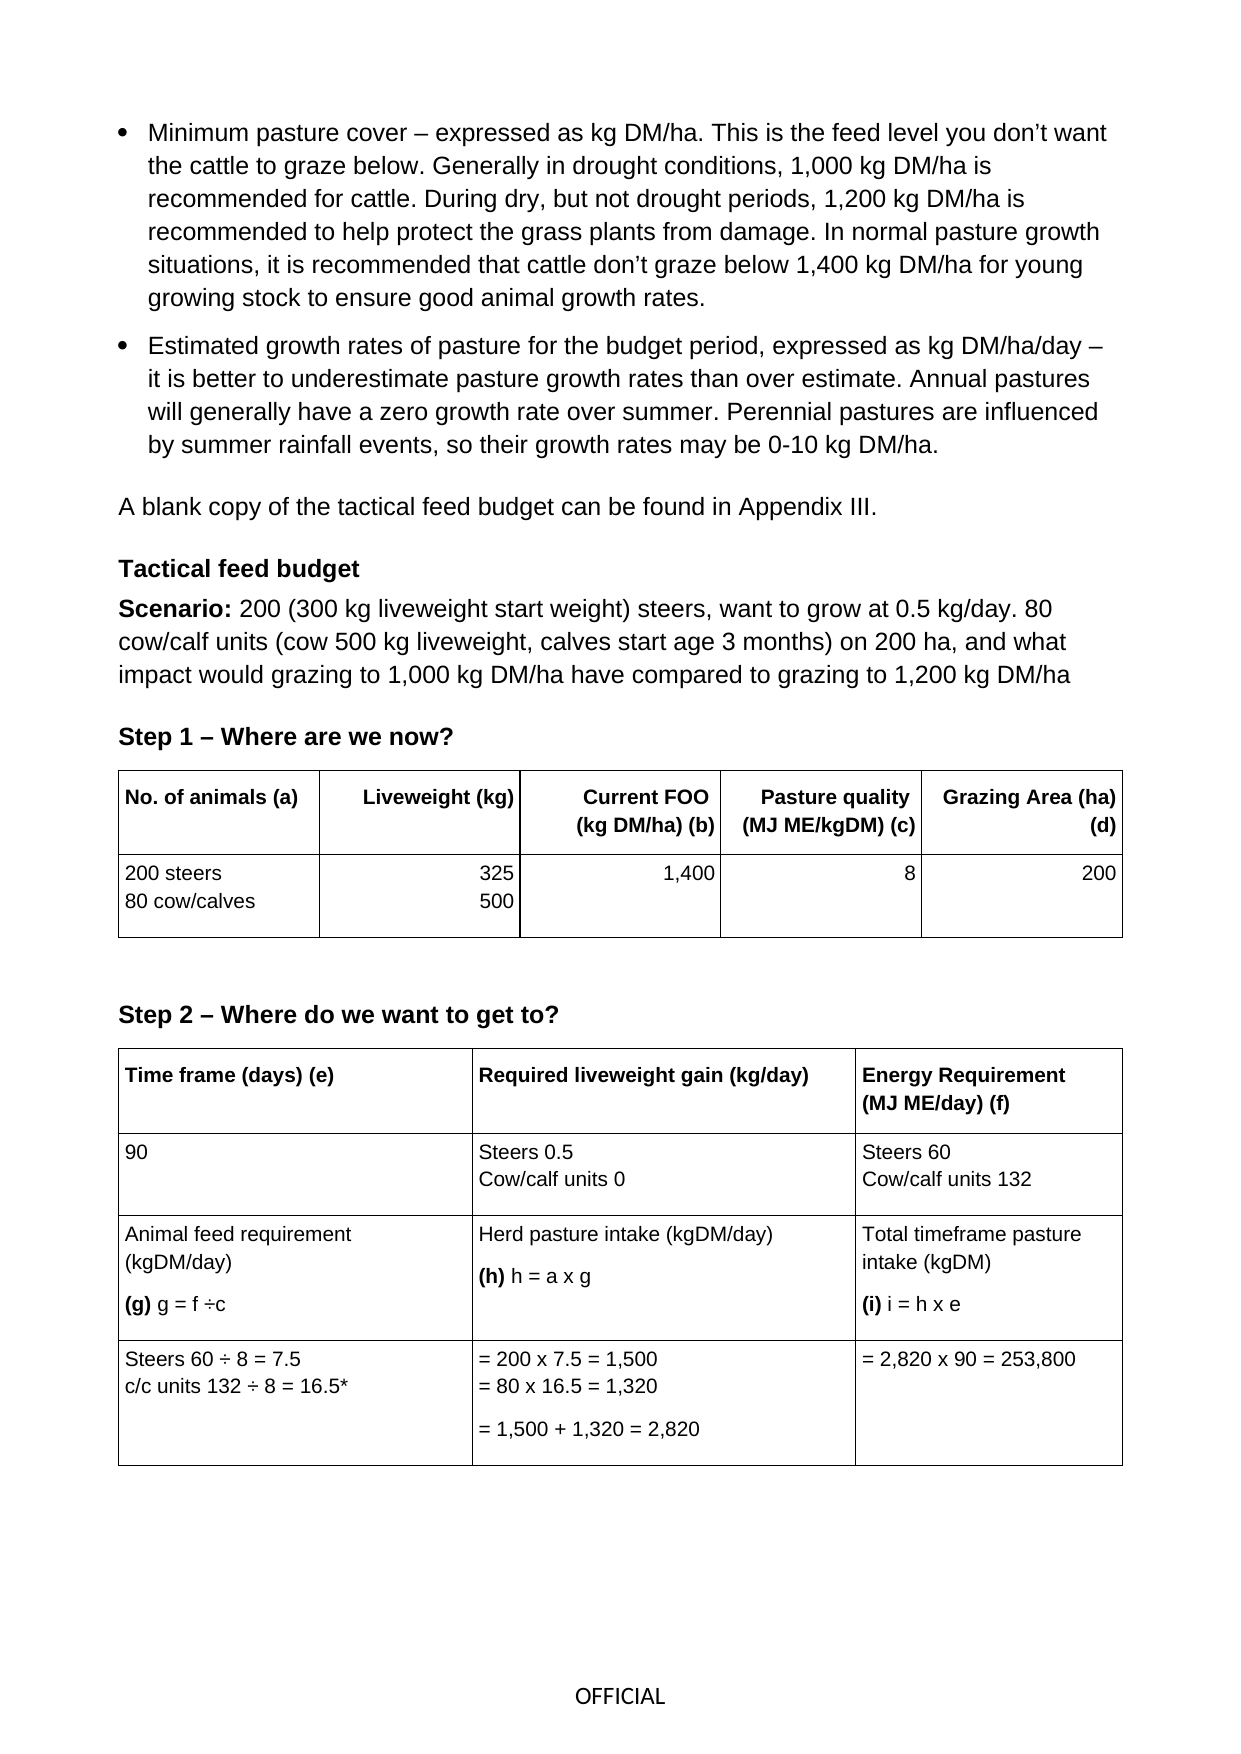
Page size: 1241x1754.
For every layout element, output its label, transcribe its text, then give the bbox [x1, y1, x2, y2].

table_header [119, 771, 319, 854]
text Step 1 – Where are we now? [118, 722, 1122, 751]
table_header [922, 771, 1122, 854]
text Scenario: 200 (300 kg liveweight start weight) steers, want to grow at 0.5 kg/day. 80 cow/calf units (cow 500 kg liveweight, calves start age 3 months) on 200 ha, and what impact would grazing to 1,000 kg DM/ha have compared to grazing to 1,200 kg DM/ha [118, 594, 1122, 688]
text Minimum pasture cover – expressed as kg DM/ha. This is the feed level you don’t want the cattle to graze below. Generally in drought conditions, 1,000 kg DM/ha is recommended for cattle. During dry, but not drought periods, 1,200 kg DM/ha is recommended to help protect the grass plants from damage. In normal pasture growth situations, it is recommended that cattle don’t graze below 1,400 kg DM/ha for young growing stock to ensure good animal growth rates. [118, 118, 1122, 312]
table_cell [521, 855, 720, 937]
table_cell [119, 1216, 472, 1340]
subtitle Tactical feed budget [118, 554, 1122, 583]
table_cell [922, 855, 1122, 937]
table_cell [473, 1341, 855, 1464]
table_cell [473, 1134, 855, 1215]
text Step 2 – Where do we want to get to? [118, 1000, 1122, 1029]
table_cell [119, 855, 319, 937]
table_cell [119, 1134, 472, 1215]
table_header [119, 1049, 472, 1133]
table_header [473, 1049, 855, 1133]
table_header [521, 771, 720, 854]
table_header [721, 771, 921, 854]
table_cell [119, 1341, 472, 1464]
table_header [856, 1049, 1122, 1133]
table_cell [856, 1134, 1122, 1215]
text A blank copy of the tactical feed budget can be found in Appendix III. [118, 492, 1122, 521]
text Estimated growth rates of pasture for the budget period, expressed as kg DM/ha/day – it is better to underestimate pasture growth rates than over estimate. Annual pastures will generally have a zero growth rate over summer. Perennial pastures are influenced by summer rainfall events, so their growth rates may be 0-10 kg DM/ha. [118, 331, 1122, 459]
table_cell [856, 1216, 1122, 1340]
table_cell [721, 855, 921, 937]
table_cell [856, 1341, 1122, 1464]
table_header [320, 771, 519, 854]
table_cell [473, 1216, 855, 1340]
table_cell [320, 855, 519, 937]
